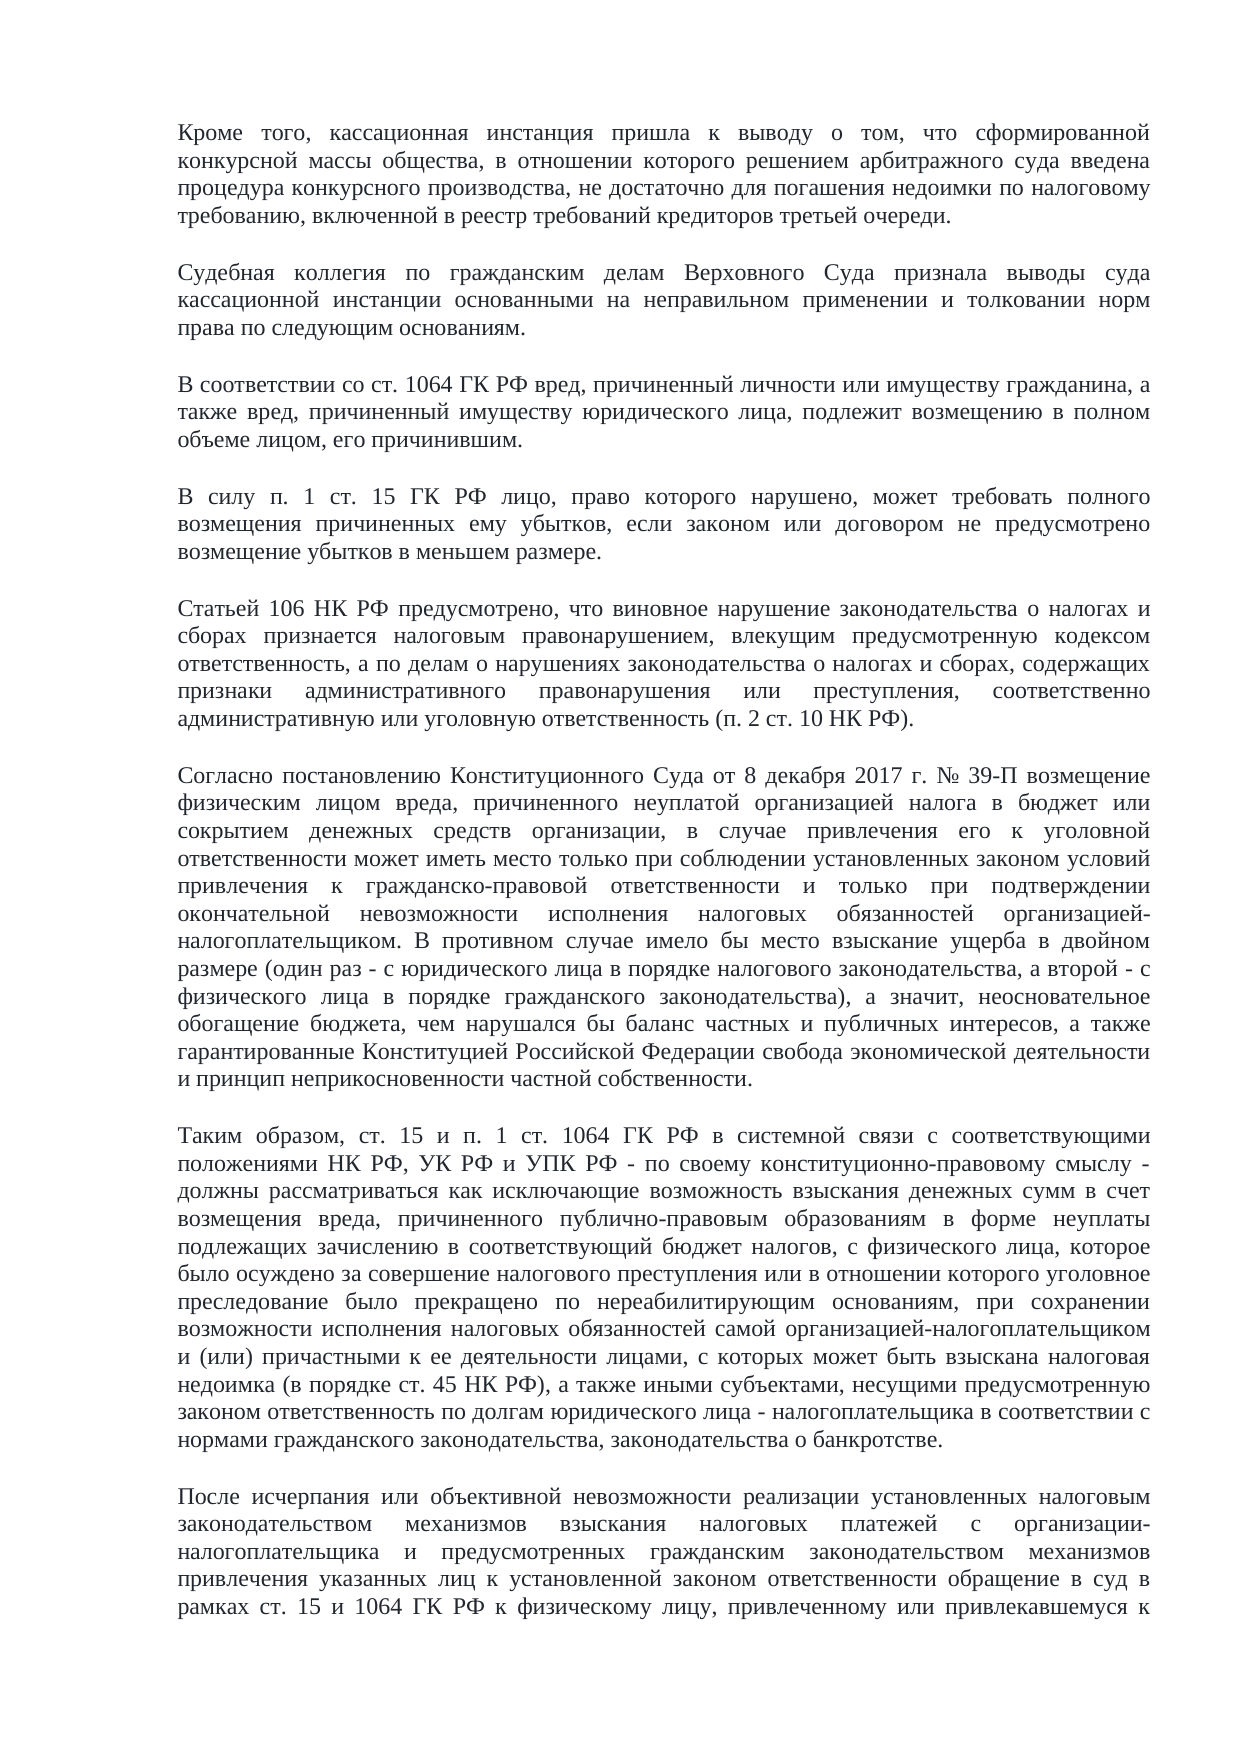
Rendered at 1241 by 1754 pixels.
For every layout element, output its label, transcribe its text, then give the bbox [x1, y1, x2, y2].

text Таким образом, ст. 15 и п. 1 ст. 1064 ГК РФ в системной связи с соответствующими положениями НК РФ, УК РФ и УПК РФ - по своему конституционно-правовому смыслу - должны рассматриваться как исключающие возможность взыскания денежных сумм в счет возмещения вреда, причиненного публично-правовым образованиям в форме неуплаты подлежащих зачислению в соответствующий бюджет налогов, с физического лица, которое было осуждено за совершение налогового преступления или в отношении которого уголовное преследование было прекращено по нереабилитирующим основаниям, при сохранении возможности исполнения налоговых обязанностей самой организацией-налогоплательщиком и (или) причастными к ее деятельности лицами, с которых может быть взыскана налоговая недоимка (в порядке ст. 45 НК РФ), а также иными субъектами, несущими предусмотренную законом ответственность по долгам юридического лица - налогоплательщика в соответствии с нормами гражданского законодательства, законодательства о банкротстве. [177, 1121, 1152, 1452]
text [177, 1482, 1152, 1620]
text В соответствии со ст. 1064 ГК РФ вред, причиненный личности или имуществу гражданина, а также вред, причиненный имуществу юридического лица, подлежит возмещению в полном объеме лицом, его причинившим. [177, 370, 1152, 452]
text Согласно постановлению Конституционного Суда от 8 декабря 2017 г. № 39-П возмещение физическим лицом вреда, причиненного неуплатой организацией налога в бюджет или сокрытием денежных средств организации, в случае привлечения его к уголовной ответственности может иметь место только при соблюдении установленных законом условий привлечения к гражданско-правовой ответственности и только при подтверждении окончательной невозможности исполнения налоговых обязанностей организацией-налогоплательщиком. В противном случае имело бы место взыскание ущерба в двойном размере (один раз - с юридического лица в порядке налогового законодательства, а второй - с физического лица в порядке гражданского законодательства), а значит, неосновательное обогащение бюджета, чем нарушался бы баланс частных и публичных интересов, а также гарантированные Конституцией Российской Федерации свобода экономической деятельности и принцип неприкосновенности частной собственности. [177, 761, 1152, 1092]
text Кроме того, кассационная инстанция пришла к выводу о том, что сформированной конкурсной массы общества, в отношении которого решением арбитражного суда введена процедура конкурсного производства, не достаточно для погашения недоимки по налоговому требованию, включенной в реестр требований кредиторов третьей очереди. [177, 118, 1152, 228]
text Судебная коллегия по гражданским делам Верховного Суда признала выводы суда кассационной инстанции основанными на неправильном применении и толковании норм права по следующим основаниям. [177, 258, 1152, 341]
text В силу п. 1 ст. 15 ГК РФ лицо, право которого нарушено, может требовать полного возмещения причиненных ему убытков, если законом или договором не предусмотрено возмещение убытков в меньшем размере. [177, 482, 1152, 564]
text Статьей 106 НК РФ предусмотрено, что виновное нарушение законодательства о налогах и сборах признается налоговым правонарушением, влекущим предусмотренную кодексом ответственность, а по делам о нарушениях законодательства о налогах и сборах, содержащих признаки административного правонарушения или преступления, соответственно административную или уголовную ответственность (п. 2 ст. 10 НК РФ). [177, 594, 1152, 732]
